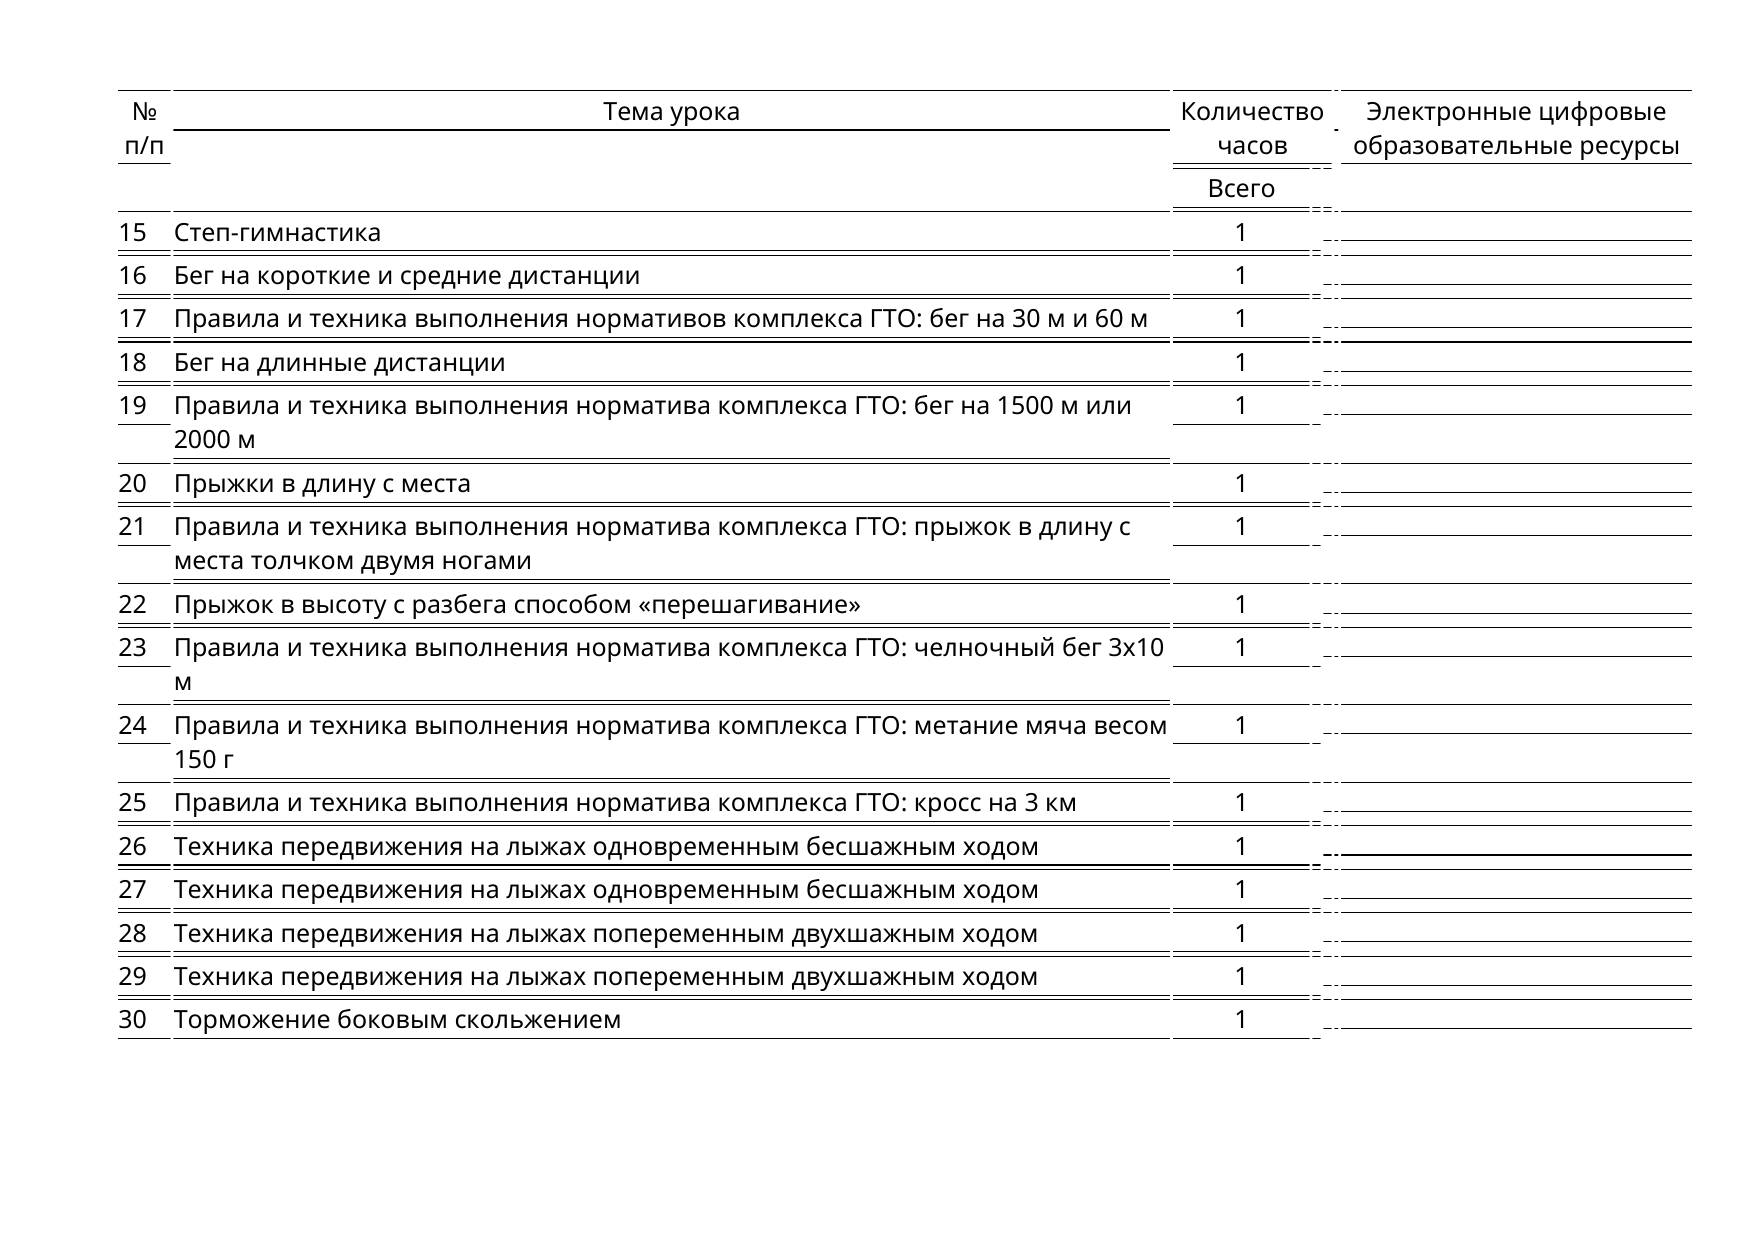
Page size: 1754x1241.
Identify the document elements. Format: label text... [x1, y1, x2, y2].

table_cell [1311, 296, 1322, 340]
table_cell Бег на длинные дистанции [172, 340, 1172, 383]
table_cell 18 [117, 340, 172, 383]
table_cell Правила и техника выполнения нормативов комплекса ГТО: бег на 30 м и 60 м [172, 296, 1172, 340]
table_cell [1340, 296, 1693, 340]
table_cell [1340, 210, 1693, 253]
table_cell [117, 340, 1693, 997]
table_cell Всего [1172, 166, 1311, 209]
table_cell 15 [117, 210, 172, 253]
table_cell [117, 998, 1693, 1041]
table_cell [1333, 253, 1340, 296]
table_cell [1333, 296, 1340, 340]
table_header № п/п [117, 89, 172, 209]
table_cell [1322, 166, 1333, 209]
table_cell 1 [1172, 210, 1311, 253]
table_cell [1322, 296, 1333, 340]
table_cell [1311, 210, 1322, 253]
table_cell 1 [1172, 340, 1311, 383]
table_cell Бег на короткие и средние дистанции [172, 253, 1172, 296]
table_cell [1311, 166, 1322, 209]
table_cell [1322, 253, 1333, 296]
table_cell 1 [1172, 253, 1311, 296]
table_cell [1340, 253, 1693, 296]
table_cell [1322, 210, 1333, 253]
table_cell Степ-гимнастика [172, 210, 1172, 253]
table_cell [1333, 210, 1340, 253]
table_header Электронные цифровые образовательные ресурсы [1340, 89, 1693, 209]
table_cell 1 [1172, 296, 1311, 340]
table_cell 16 [117, 253, 172, 296]
table_cell 17 [117, 296, 172, 340]
table_header Количество часов [1172, 89, 1333, 166]
table_header Тема урока [172, 89, 1172, 209]
table_cell [1311, 253, 1322, 296]
table_header [1333, 89, 1340, 209]
